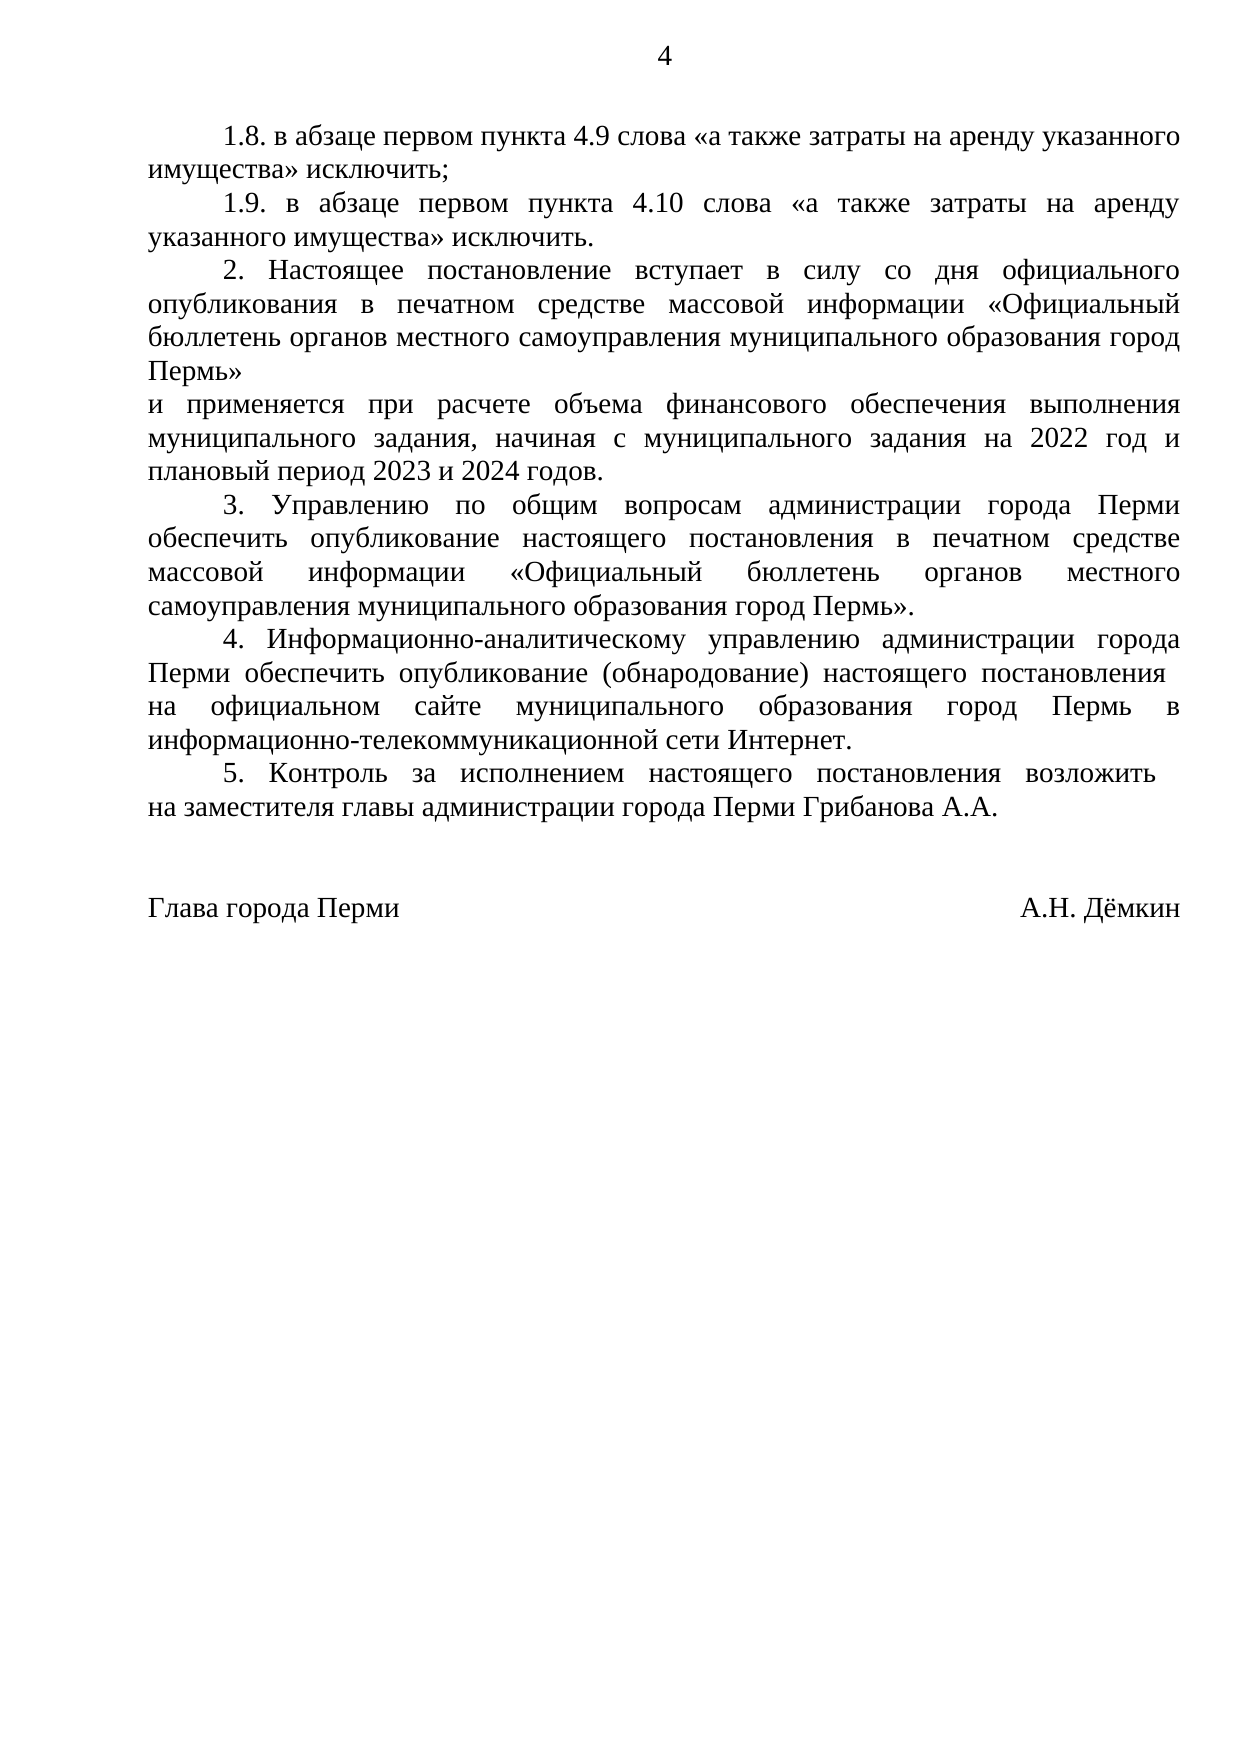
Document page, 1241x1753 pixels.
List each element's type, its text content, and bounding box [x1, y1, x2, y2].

text 1.8. в абзаце первом пункта 4.9 слова «а также затраты на аренду указанного имущества» исключить; [148, 118, 1181, 185]
text Глава города Перми А.Н. Дёмкин [148, 897, 1181, 922]
text 4. Информационно-аналитическому управлению администрации города Перми обеспечить опубликование (обнародование) настоящего постановления на официальном сайте муниципального образования город Пермь в информационно-телекоммуникационной сети Интернет. [148, 621, 1181, 755]
text 2. Настоящее постановление вступает в силу со дня официального опубликования в печатном средстве массовой информации «Официальный бюллетень органов местного самоуправления муниципального образования город Пермь» и применяется при расчете объема финансового обеспечения выполнения муниципального задания, начиная с муниципального задания на 2022 год и плановый период 2023 и 2024 годов. [148, 252, 1181, 487]
text 3. Управлению по общим вопросам администрации города Перми обеспечить опубликование настоящего постановления в печатном средстве массовой информации «Официальный бюллетень органов местного самоуправления муниципального образования город Пермь». [148, 487, 1181, 621]
text 1.9. в абзаце первом пункта 4.10 слова «а также затраты на аренду указанного имущества» исключить. [148, 185, 1181, 252]
text 5. Контроль за исполнением настоящего постановления возложить на заместителя главы администрации города Перми Грибанова А.А. [148, 755, 1181, 822]
